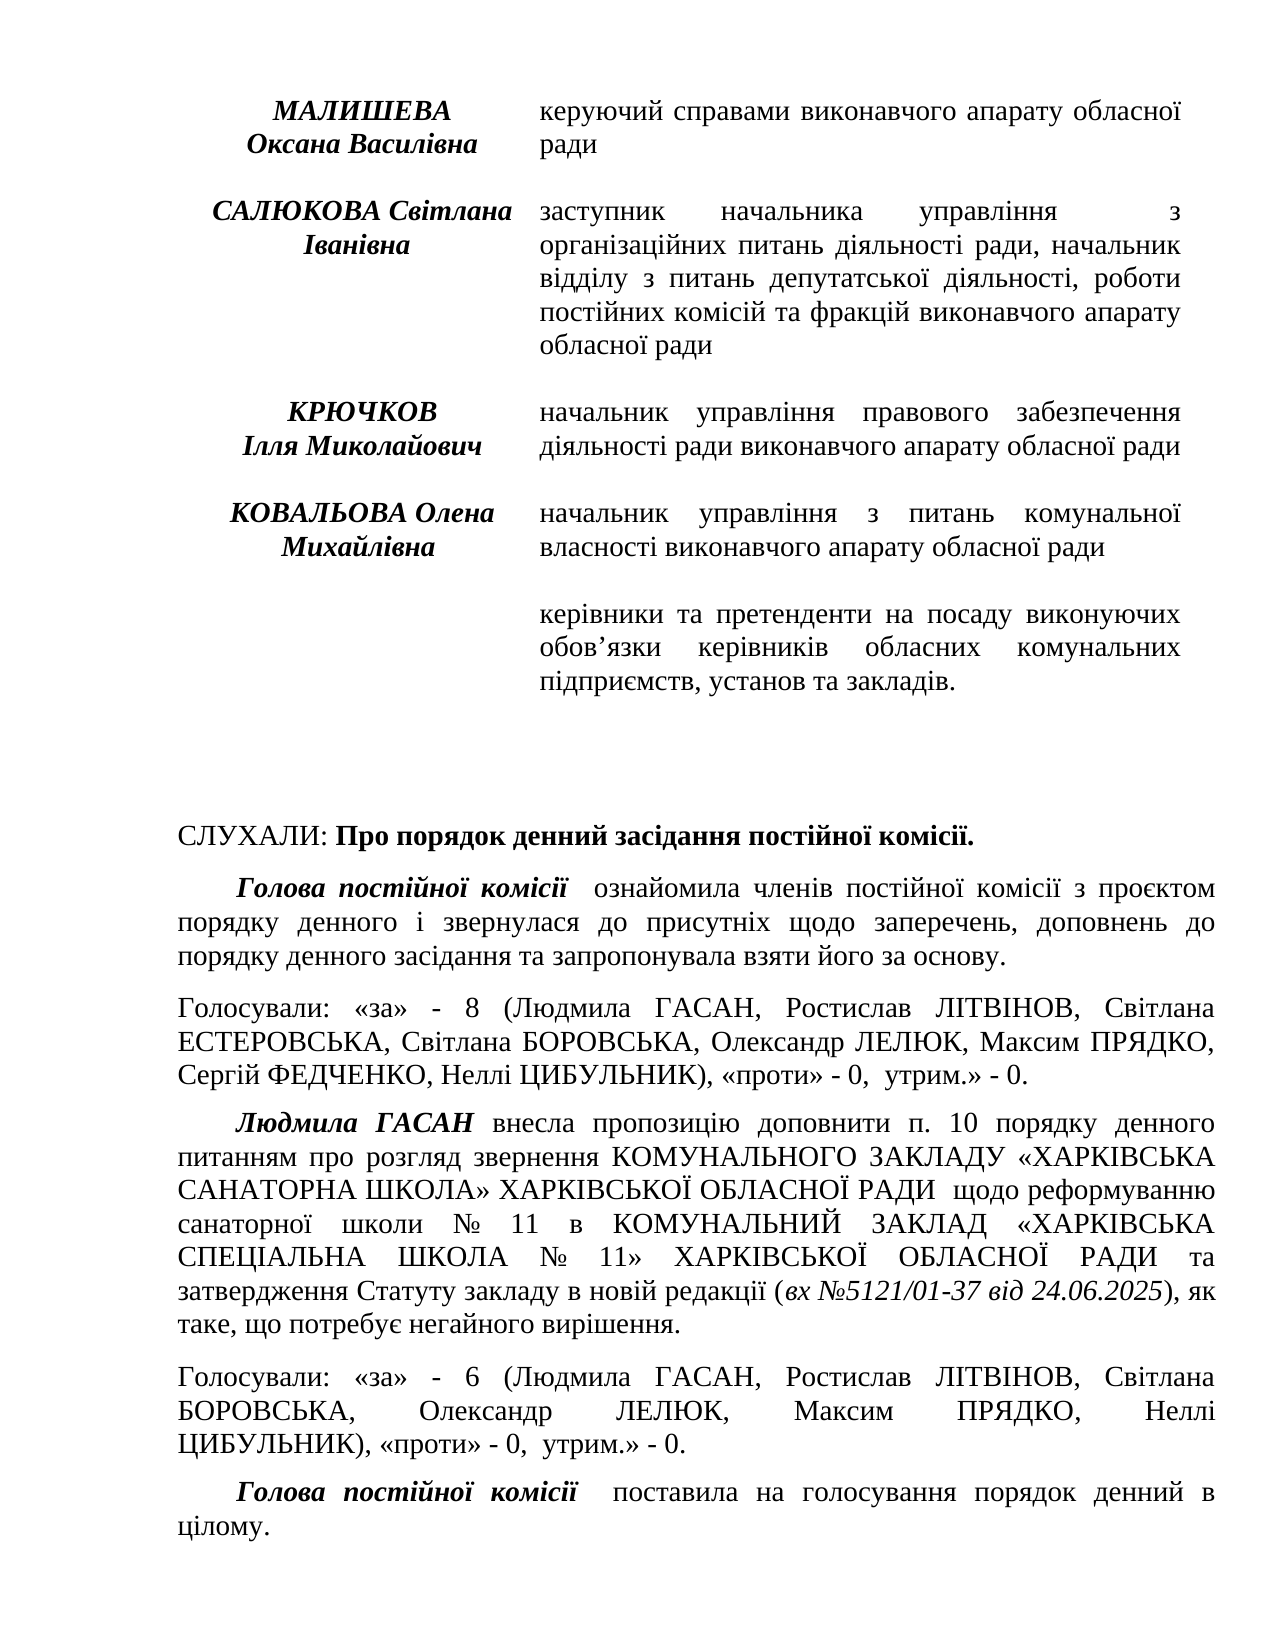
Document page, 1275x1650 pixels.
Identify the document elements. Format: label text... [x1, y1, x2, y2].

text Голова постійної комісії поставила на голосування порядок денний в цілому. [177, 1474, 1216, 1541]
table_cell КОВАЛЬОВА Олена Михайлівна [189, 462, 528, 723]
table_cell начальник управління правового забезпечення діяльності ради виконавчого апарату обласної ради [528, 361, 1192, 462]
text СЛУХАЛИ: Про порядок денний засідання постійної комісії. [177, 818, 1216, 851]
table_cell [189, 59, 528, 361]
text Людмила ГАСАН внесла пропозицію доповнити п. 10 порядку денного питанням про розгляд звернення КОМУНАЛЬНОГО ЗАКЛАДУ «ХАРКІВСЬКА САНАТОРНА ШКОЛА» ХАРКІВСЬКОЇ ОБЛАСНОЇ РАДИ щодо реформуванню санаторної школи № 11 в КОМУНАЛЬНИЙ ЗАКЛАД «ХАРКІВСЬКА СПЕЦІАЛЬНА ШКОЛА № 11» ХАРКІВСЬКОЇ ОБЛАСНОЇ РАДИ та затвердження Статуту закладу в новій редакції (вх №5121/01-37 від 24.06.2025), як таке, що потребує негайного вирішення. [177, 1105, 1216, 1340]
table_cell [528, 59, 1192, 361]
text Голосували: «за» - 8 (Людмила ГАСАН, Ростислав ЛІТВІНОВ, Світлана ЕСТЕРОВСЬКА, Світлана БОРОВСЬКА, Олександр ЛЕЛЮК, Максим ПРЯДКО, Сергій ФЕДЧЕНКО, Неллі ЦИБУЛЬНИК), «проти» - 0, утрим.» - 0. [177, 990, 1216, 1091]
text Голова постійної комісії ознайомила членів постійної комісії з проєктом порядку денного і звернулася до присутніх щодо заперечень, доповнень до порядку денного засідання та запропонувала взяти його за основу. [177, 871, 1216, 971]
table_cell КРЮЧКОВ Ілля Миколайович [189, 361, 528, 462]
text Голосували: «за» - 6 (Людмила ГАСАН, Ростислав ЛІТВІНОВ, Світлана БОРОВСЬКА, Олександр ЛЕЛЮК, Максим ПРЯДКО, Неллі ЦИБУЛЬНИК), «проти» - 0, утрим.» - 0. [177, 1359, 1216, 1460]
table_cell начальник управління з питань комунальної власності виконавчого апарату обласної ради керівники та претенденти на посаду виконуючих обов’язки керівників обласних комунальних підприємств, установ та закладів. [528, 462, 1192, 723]
